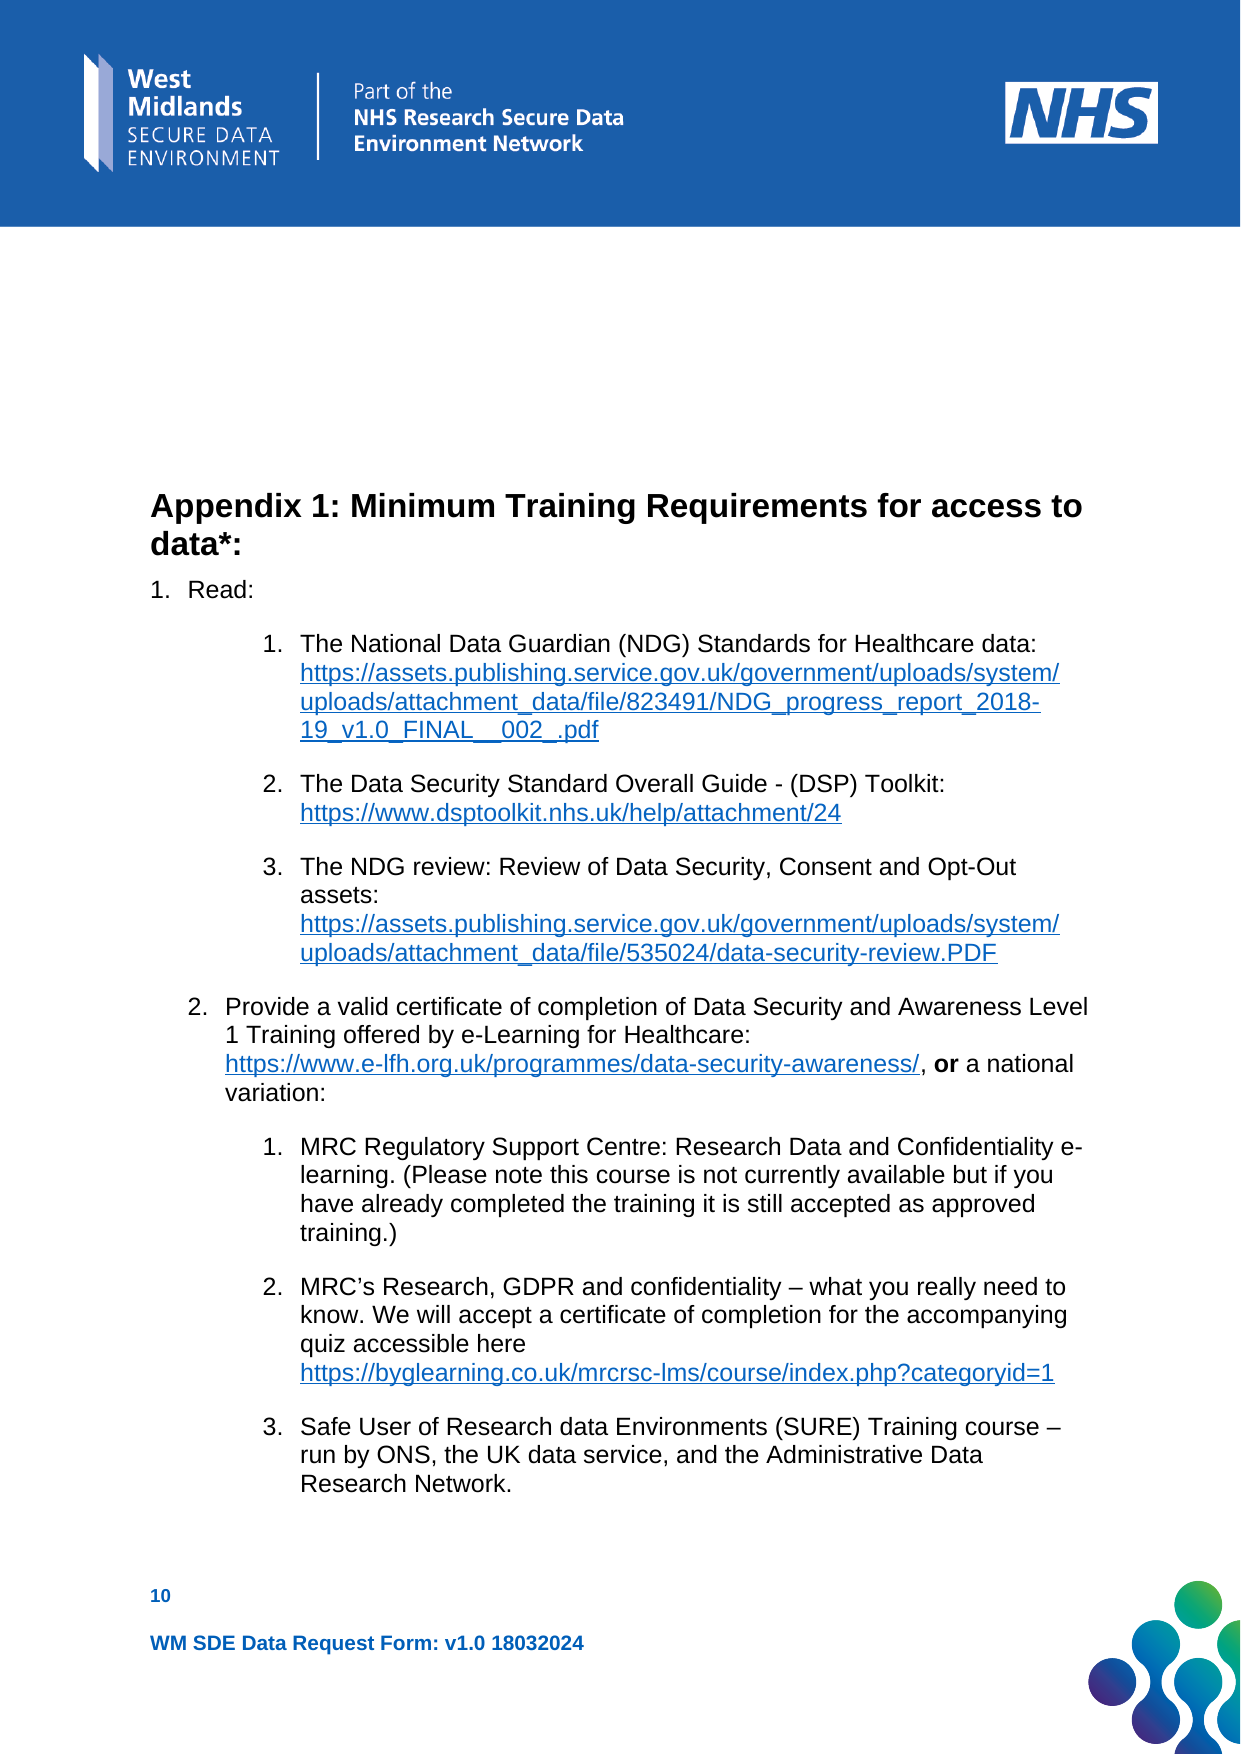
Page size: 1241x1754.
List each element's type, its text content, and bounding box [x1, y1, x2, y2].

list MRC Regulatory Support Centre: Research Data and Confidentiality e-learning. (Please note this course is not currently available but if you have already completed the training it is still accepted as approved training.) [262, 1132, 1090, 1247]
list MRC’s Research, GDPR and confidentiality – what you really need to know. We will accept a certificate of completion for the accompanying quiz accessible here https://byglearning.co.uk/mrcrsc-lms/course/index.php?categoryid=1 [262, 1272, 1090, 1387]
picture [0, 0, 1241, 1754]
list Safe User of Research data Environments (SURE) Training course – run by ONS, the UK data service, and the Administrative Data Research Network. [262, 1412, 1090, 1498]
list Provide a valid certificate of completion of Data Security and Awareness Level 1 Training offered by e-Learning for Healthcare: https://www.e-lfh.org.uk/programmes/data-security-awareness/, or a national variation: [187, 992, 1090, 1107]
list The NDG review: Review of Data Security, Consent and Opt-Out assets: https://assets.publishing.service.gov.uk/government/uploads/system/uploads/attachment_data/file/535024/data-security-review.PDF [262, 852, 1090, 967]
list The Data Security Standard Overall Guide - (DSP) Toolkit: https://www.dsptoolkit.nhs.uk/help/attachment/24 [262, 769, 1090, 827]
list The National Data Guardian (NDG) Standards for Healthcare data: https://assets.publishing.service.gov.uk/government/uploads/system/uploads/attachment_data/file/823491/NDG_progress_report_2018-19_v1.0_FINAL__002_.pdf [262, 629, 1090, 744]
list Read: [150, 575, 1090, 604]
text Appendix 1: Minimum Training Requirements for access to data*: [150, 486, 1090, 563]
